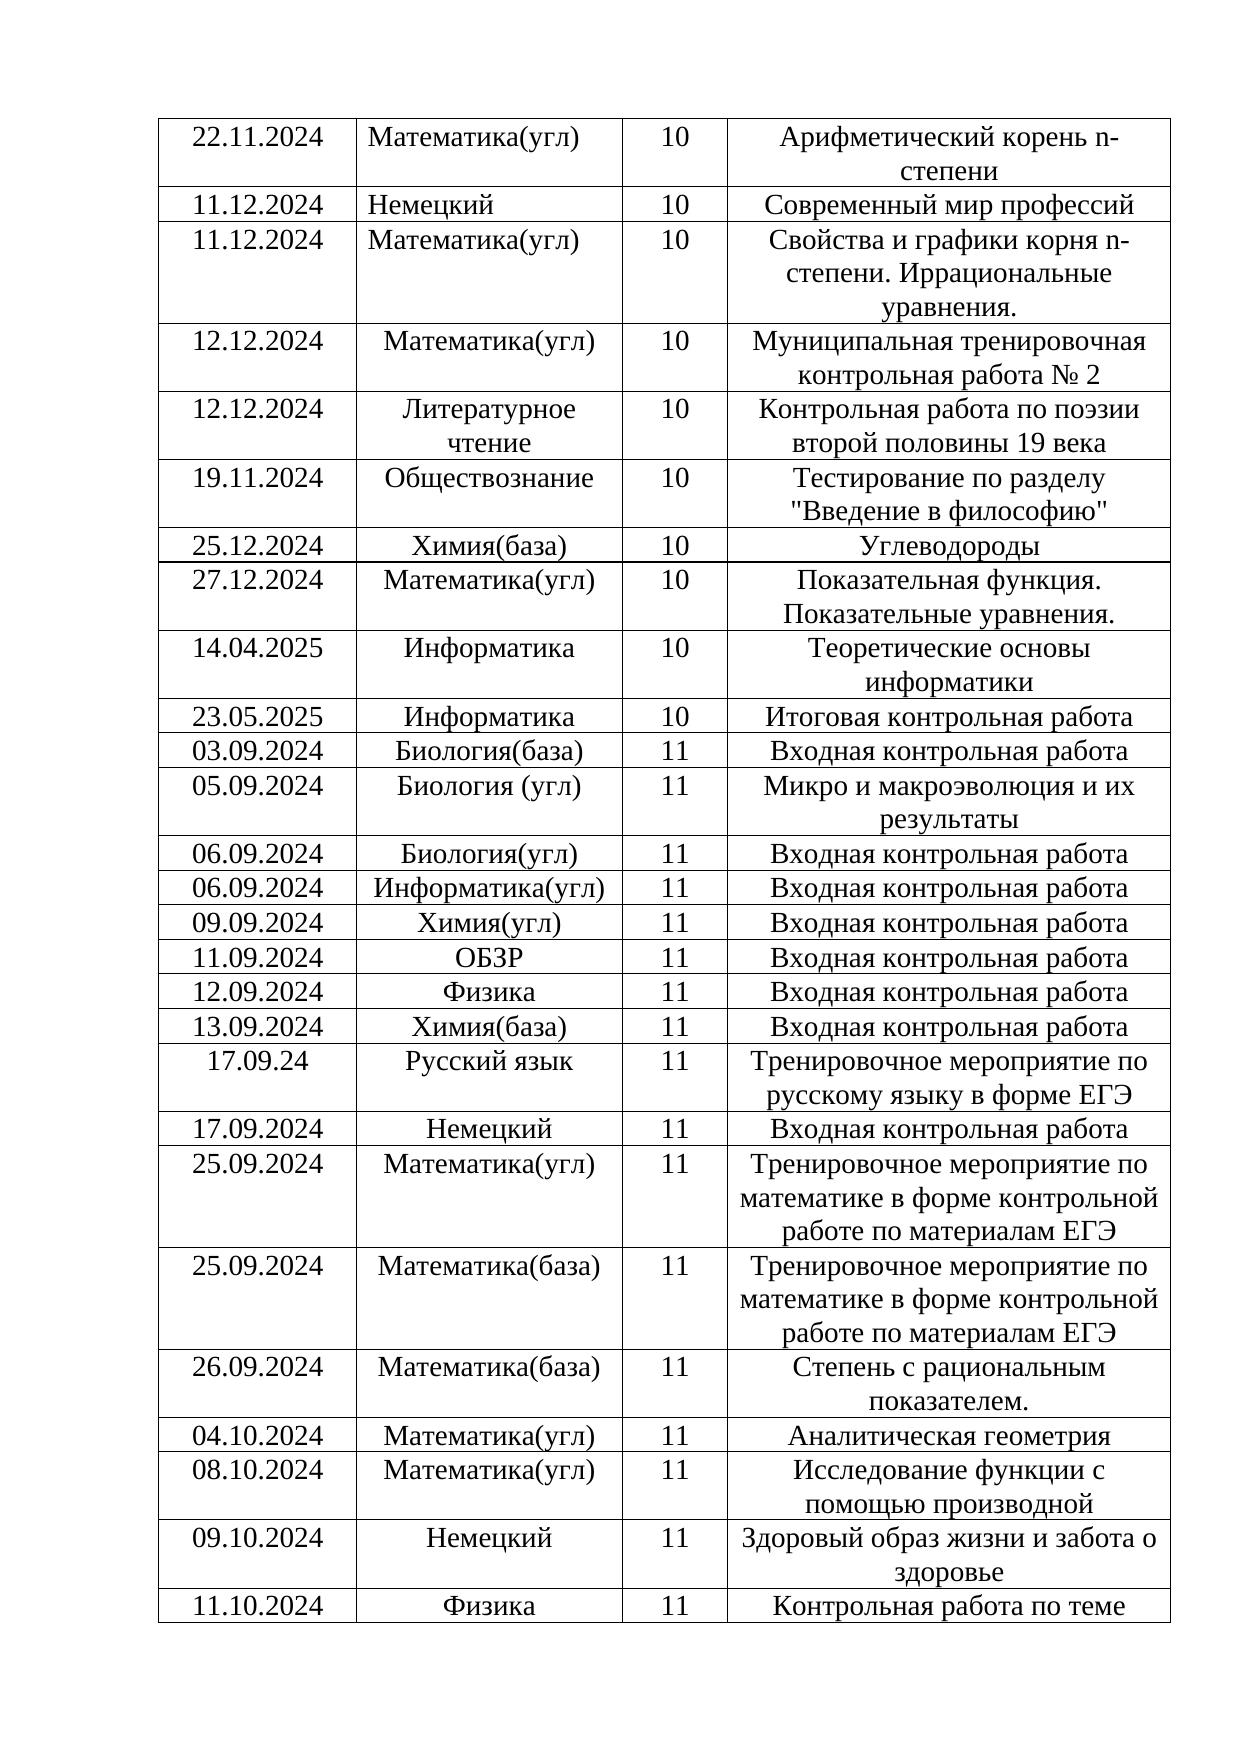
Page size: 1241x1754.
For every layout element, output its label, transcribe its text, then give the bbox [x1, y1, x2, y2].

table_cell Входная контрольная работа [728, 1009, 1170, 1042]
table_cell 12.09.2024 [159, 974, 356, 1008]
table_cell 12.12.2024 [159, 324, 356, 391]
table_cell Входная контрольная работа [728, 836, 1170, 869]
table_cell Теоретические основы информатики [728, 631, 1170, 698]
table_cell Муниципальная тренировочная контрольная работа № 2 [728, 324, 1170, 391]
table_cell 10 [623, 222, 727, 322]
table_cell 11 [623, 871, 727, 904]
table_cell 10 [623, 631, 727, 698]
table_cell Немецкий [357, 1112, 622, 1145]
table_cell 10 [623, 392, 727, 459]
table_cell Информатика [357, 631, 622, 698]
table_cell 11 [623, 1146, 727, 1247]
table_cell 10 [623, 119, 727, 186]
table_cell Входная контрольная работа [728, 974, 1170, 1008]
table_cell 10 [623, 699, 727, 732]
table_cell 11 [623, 1248, 727, 1348]
table_cell Микро и макроэволюция и их результаты [728, 768, 1170, 835]
table_cell 11 [623, 1418, 727, 1451]
table_cell Информатика(угл) [357, 871, 622, 904]
table_cell Современный мир профессий [728, 187, 1170, 221]
table_cell Математика(угл) [357, 119, 622, 186]
table_cell 10 [623, 528, 727, 561]
table_cell 05.09.2024 [159, 768, 356, 835]
table_cell Аналитическая геометрия [728, 1418, 1170, 1451]
table_cell Математика(угл) [357, 222, 622, 322]
table_cell 11 [623, 940, 727, 973]
table_cell 11.12.2024 [159, 222, 356, 322]
table_cell Входная контрольная работа [728, 871, 1170, 904]
table_cell Итоговая контрольная работа [728, 699, 1170, 732]
table_cell 03.09.2024 [159, 733, 356, 767]
table_cell Химия(база) [357, 528, 622, 561]
table_cell 22.11.2024 [159, 119, 356, 186]
table_cell Математика(угл) [357, 1452, 622, 1519]
table_cell 10 [623, 187, 727, 221]
table_cell Углеводороды [728, 528, 1170, 561]
table_cell Математика(база) [357, 1248, 622, 1348]
table_cell Математика(база) [357, 1350, 622, 1417]
table_cell 11 [623, 1589, 727, 1622]
table_cell 11.09.2024 [159, 940, 356, 973]
table_cell Биология(база) [357, 733, 622, 767]
table_cell Русский язык [357, 1044, 622, 1111]
table_cell 08.10.2024 [159, 1452, 356, 1519]
table_cell Контрольная работа по поэзии второй половины 19 века [728, 392, 1170, 459]
table_cell Входная контрольная работа [728, 940, 1170, 973]
table_cell 04.10.2024 [159, 1418, 356, 1451]
table_cell 11.12.2024 [159, 187, 356, 221]
table_cell 14.04.2025 [159, 631, 356, 698]
table_cell 19.11.2024 [159, 460, 356, 527]
table_cell 17.09.24 [159, 1044, 356, 1111]
table_cell 11 [623, 905, 727, 939]
table_cell Химия(база) [357, 1009, 622, 1042]
table_cell Входная контрольная работа [728, 733, 1170, 767]
table_cell Показательная функция. Показательные уравнения. [728, 563, 1170, 629]
table_cell 11.10.2024 [159, 1589, 356, 1622]
table_cell 25.09.2024 [159, 1146, 356, 1247]
table_cell 10 [623, 324, 727, 391]
table_cell Физика [357, 974, 622, 1008]
table_cell 12.12.2024 [159, 392, 356, 459]
table_cell 11 [623, 1044, 727, 1111]
table_cell Математика(угл) [357, 1146, 622, 1247]
table_cell Входная контрольная работа [728, 905, 1170, 939]
table_cell Биология(угл) [357, 836, 622, 869]
table_cell 11 [623, 836, 727, 869]
table_cell 23.05.2025 [159, 699, 356, 732]
table_cell Литературное чтение [357, 392, 622, 459]
table_cell Биология (угл) [357, 768, 622, 835]
table_cell 11 [623, 1112, 727, 1145]
table_cell Тренировочное мероприятие по русскому языку в форме ЕГЭ [728, 1044, 1170, 1111]
table_cell 25.12.2024 [159, 528, 356, 561]
table_cell Математика(угл) [357, 1418, 622, 1451]
table_cell 09.10.2024 [159, 1520, 356, 1587]
table_cell Математика(угл) [357, 324, 622, 391]
table_cell Немецкий [357, 1520, 622, 1587]
table_cell Тестирование по разделу "Введение в философию" [728, 460, 1170, 527]
table_cell 10 [623, 460, 727, 527]
table_cell Арифметический корень n-степени [728, 119, 1170, 186]
table_cell ОБЗР [357, 940, 622, 973]
table_cell 09.09.2024 [159, 905, 356, 939]
table_cell 06.09.2024 [159, 836, 356, 869]
table_cell 10 [623, 563, 727, 629]
table_cell Физика [357, 1589, 622, 1622]
table_cell Свойства и графики корня n-степени. Иррациональные уравнения. [728, 222, 1170, 322]
table_cell 26.09.2024 [159, 1350, 356, 1417]
table_cell Входная контрольная работа [728, 1112, 1170, 1145]
table_cell 11 [623, 1520, 727, 1587]
table_cell 17.09.2024 [159, 1112, 356, 1145]
table_cell 11 [623, 1452, 727, 1519]
table_cell Математика(угл) [357, 563, 622, 629]
table_cell 27.12.2024 [159, 563, 356, 629]
table_cell Тренировочное мероприятие по математике в форме контрольной работе по материалам ЕГЭ [728, 1146, 1170, 1247]
table_cell Здоровый образ жизни и забота о здоровье [728, 1520, 1170, 1587]
table_cell Химия(угл) [357, 905, 622, 939]
table_cell 11 [623, 974, 727, 1008]
table_cell 11 [623, 768, 727, 835]
table_cell Немецкий [357, 187, 622, 221]
table_cell Тренировочное мероприятие по математике в форме контрольной работе по материалам ЕГЭ [728, 1248, 1170, 1348]
table_cell 06.09.2024 [159, 871, 356, 904]
table_cell 11 [623, 1009, 727, 1042]
table_cell 25.09.2024 [159, 1248, 356, 1348]
table_cell Информатика [357, 699, 622, 732]
table_cell Обществознание [357, 460, 622, 527]
table_cell 13.09.2024 [159, 1009, 356, 1042]
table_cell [728, 1589, 1170, 1622]
table_cell 11 [623, 733, 727, 767]
table_cell Исследование функции с помощью производной [728, 1452, 1170, 1519]
table_cell 11 [623, 1350, 727, 1417]
table_cell Степень с рациональным показателем. [728, 1350, 1170, 1417]
